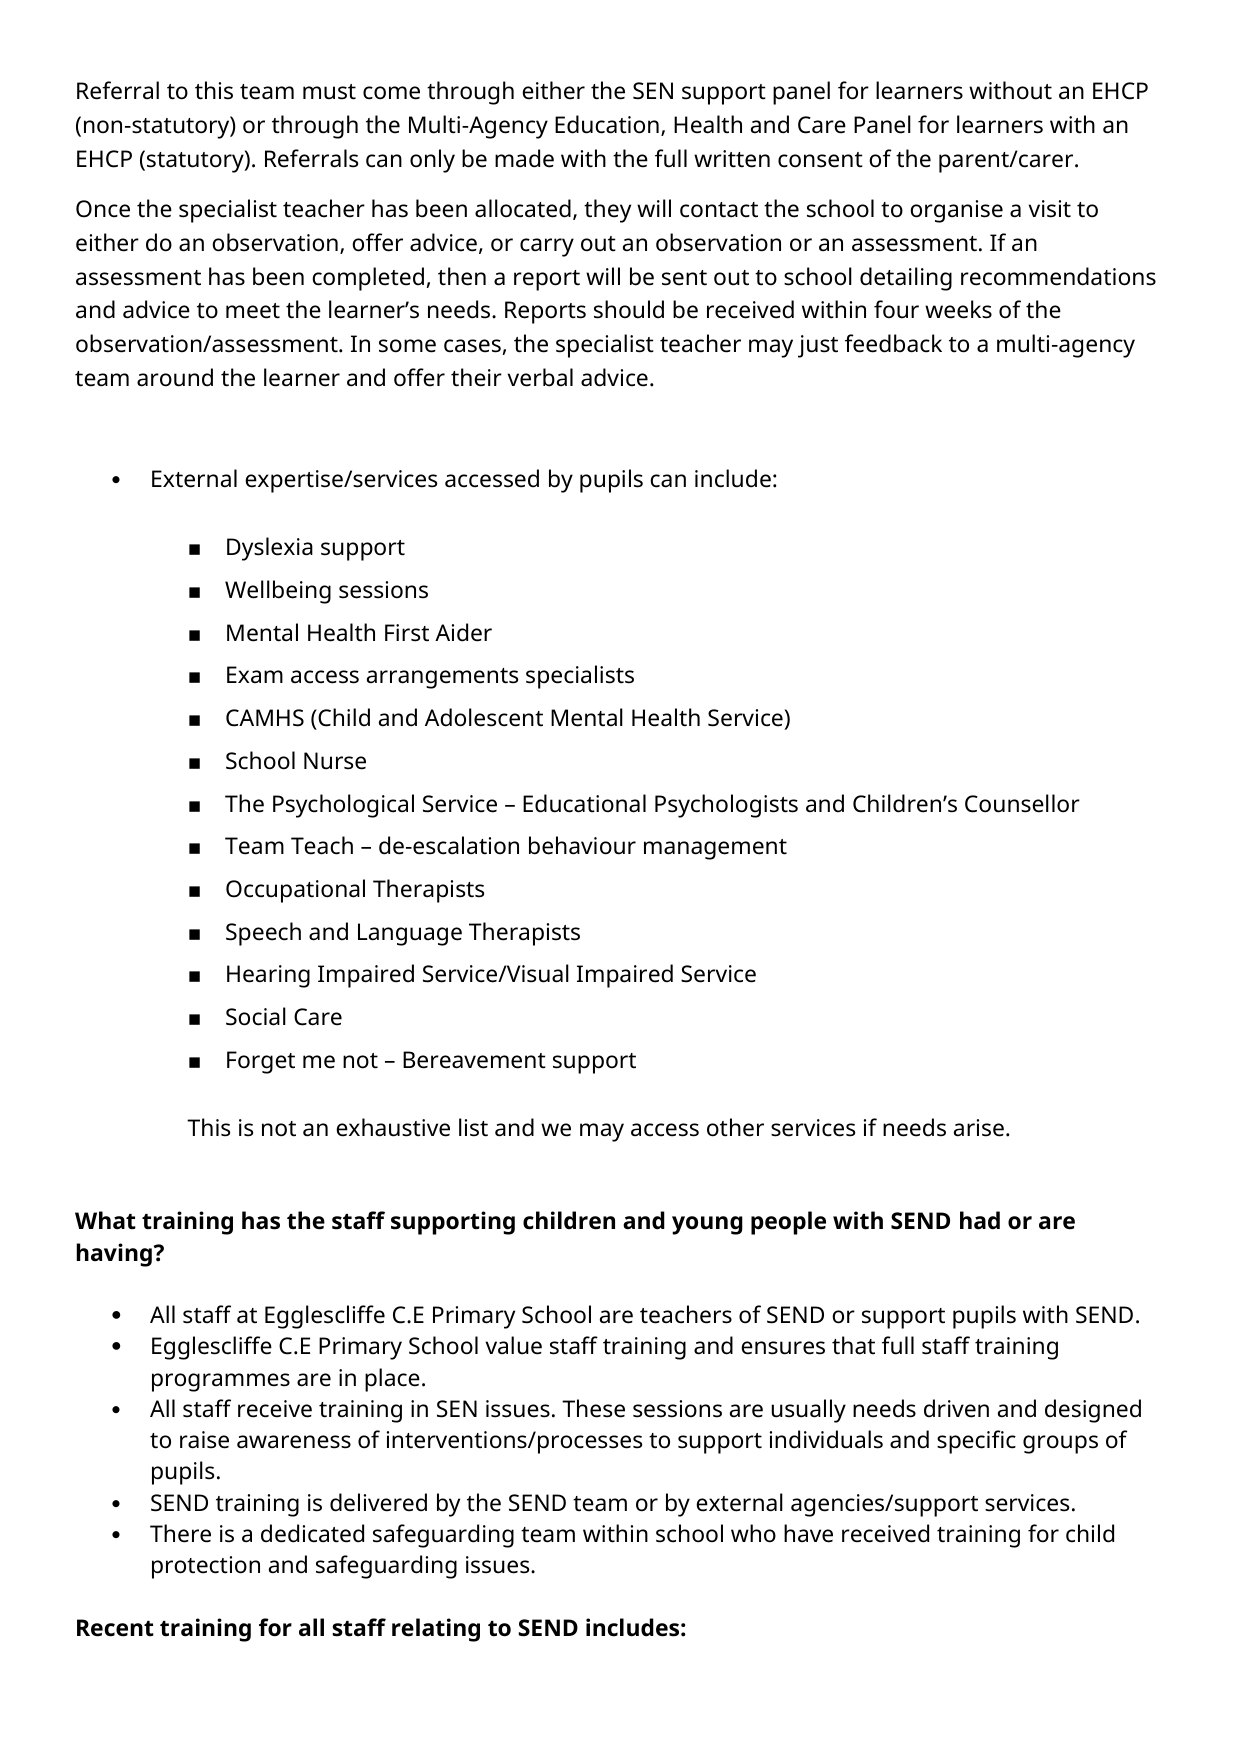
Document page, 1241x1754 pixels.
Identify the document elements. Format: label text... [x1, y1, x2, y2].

list Hearing Impaired Service/Visual Impaired Service [187, 952, 1165, 995]
list Occupational Therapists [187, 867, 1165, 909]
list CAMHS (Child and Adolescent Mental Health Service) [187, 696, 1165, 738]
text What training has the staff supporting children and young people with SEND had or are having? [75, 1205, 1165, 1268]
list Exam access arrangements specialists [187, 653, 1165, 696]
list Social Care [187, 995, 1165, 1037]
list All staff receive training in SEN issues. These sessions are usually needs driven and designed to raise awareness of interventions/processes to support individuals and specific groups of pupils. [112, 1393, 1165, 1486]
text Once the specialist teacher has been allocated, they will contact the school to organise a visit to either do an observation, offer advice, or carry out an observation or an assessment. If an assessment has been completed, then a report will be sent out to school detailing recommendations and advice to meet the learner’s needs. Reports should be received within four weeks of the observation/assessment. In some cases, the specialist teacher may just feedback to a multi-agency team around the learner and offer their verbal advice. [75, 193, 1165, 393]
list School Nurse [187, 738, 1165, 781]
list There is a dedicated safeguarding team within school who have received training for child protection and safeguarding issues. [112, 1518, 1165, 1580]
list Mental Health First Aider [187, 610, 1165, 653]
text Recent training for all staff relating to SEND includes: [75, 1611, 1165, 1643]
list SEND training is delivered by the SEND team or by external agencies/support services. [112, 1486, 1165, 1518]
text Referral to this team must come through either the SEN support panel for learners without an EHCP (non-statutory) or through the Multi-Agency Education, Health and Care Panel for learners with an EHCP (statutory). Referrals can only be made with the full written consent of the parent/carer. [75, 75, 1165, 174]
list Dyslexia support [187, 525, 1165, 568]
list The Psychological Service – Educational Psychologists and Children’s Counsellor [187, 781, 1165, 824]
list External expertise/services accessed by pupils can include: [112, 462, 1165, 494]
list Wellbeing sessions [187, 568, 1165, 610]
text This is not an exhaustive list and we may access other services if needs arise. [187, 1111, 1165, 1143]
list Egglescliffe C.E Primary School value staff training and ensures that full staff training programmes are in place. [112, 1330, 1165, 1393]
list Team Teach – de-escalation behaviour management [187, 824, 1165, 867]
list All staff at Egglescliffe C.E Primary School are teachers of SEND or support pupils with SEND. [112, 1299, 1165, 1330]
list Speech and Language Therapists [187, 909, 1165, 952]
list Forget me not – Bereavement support [187, 1037, 1165, 1080]
